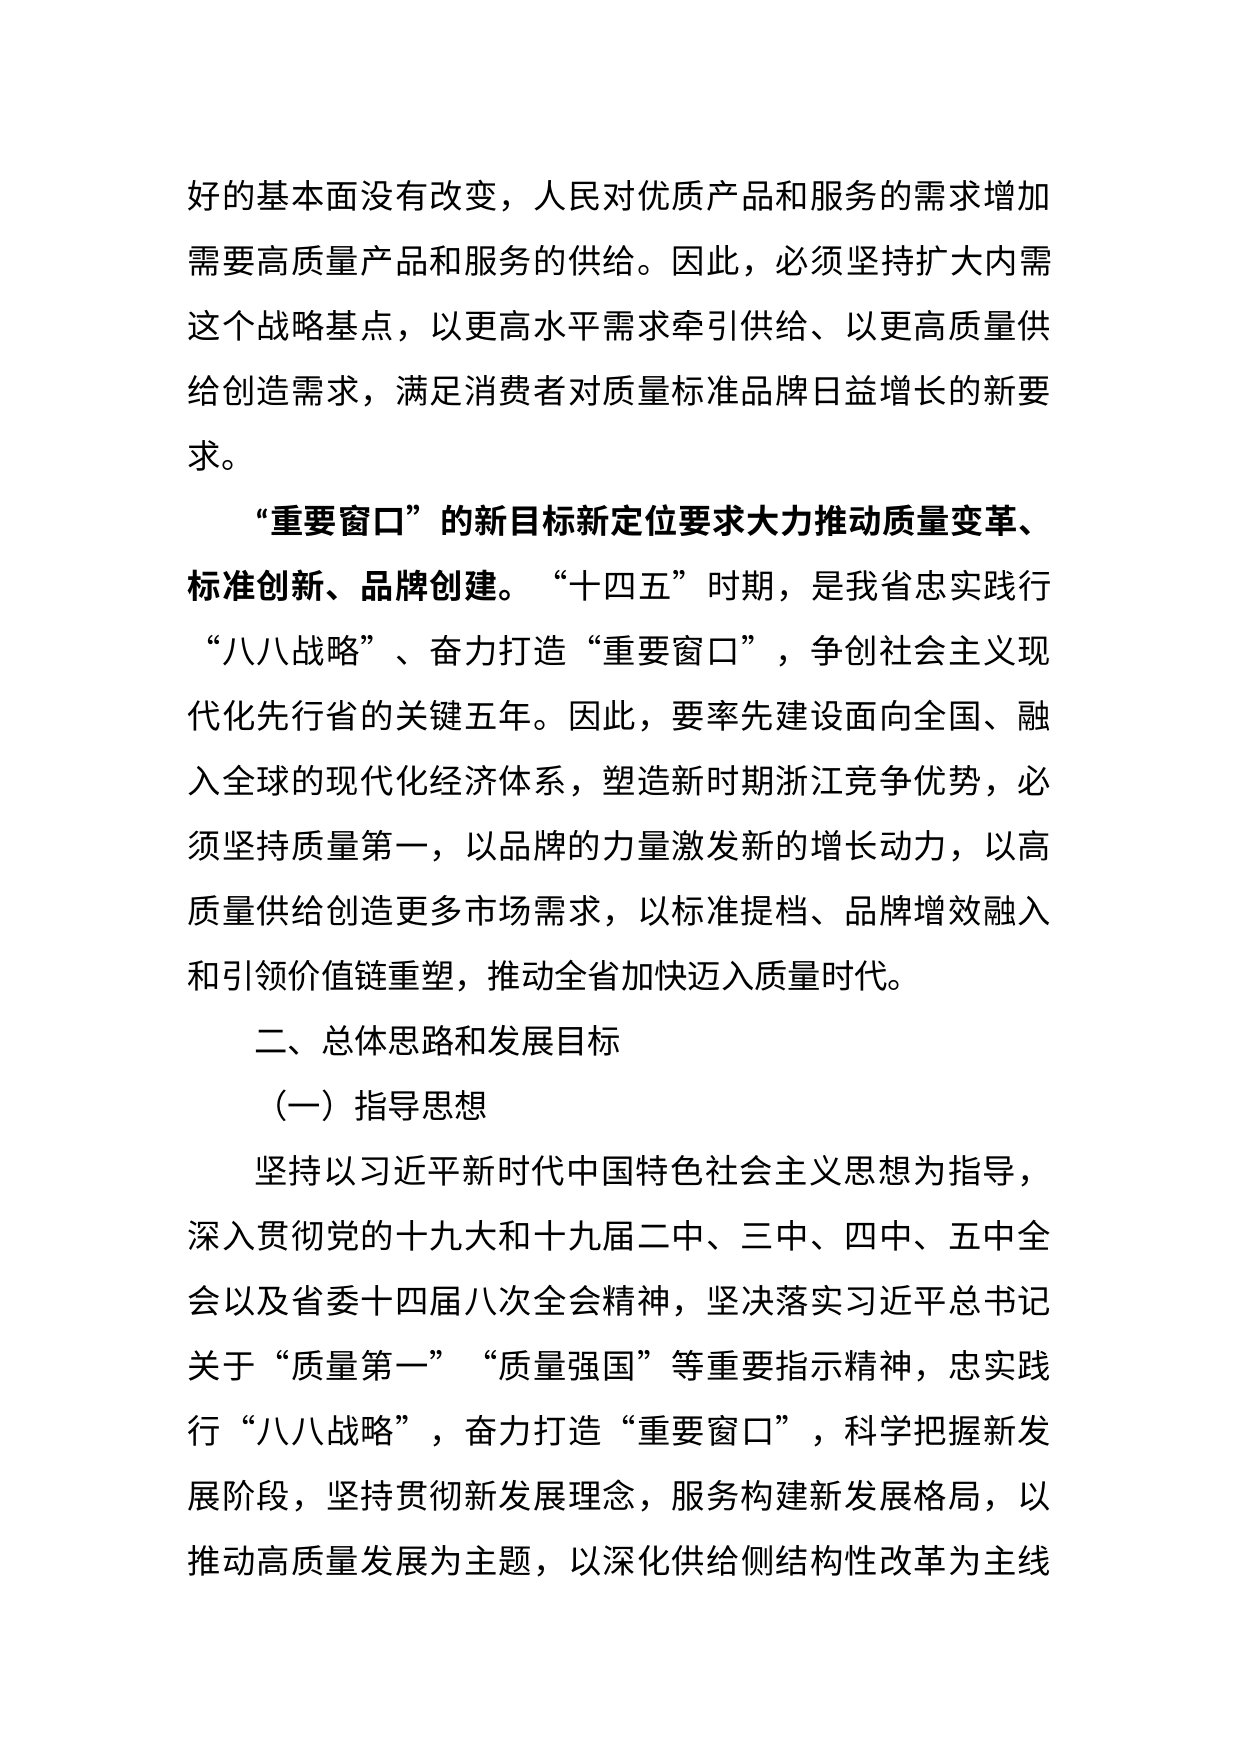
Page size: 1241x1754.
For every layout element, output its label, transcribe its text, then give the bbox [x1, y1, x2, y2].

text （一）指导思想 [187, 1072, 1053, 1137]
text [187, 162, 1053, 487]
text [187, 1137, 1053, 1592]
text “重要窗口”的新目标新定位要求大力推动质量变革、标准创新、品牌创建。“十四五”时期，是我省忠实践行“八八战略”、奋力打造“重要窗口”，争创社会主义现代化先行省的关键五年。因此，要率先建设面向全国、融入全球的现代化经济体系，塑造新时期浙江竞争优势，必须坚持质量第一，以品牌的力量激发新的增长动力，以高质量供给创造更多市场需求，以标准提档、品牌增效融入和引领价值链重塑，推动全省加快迈入质量时代。 [187, 487, 1053, 1007]
text 二、总体思路和发展目标 [187, 1007, 1053, 1072]
